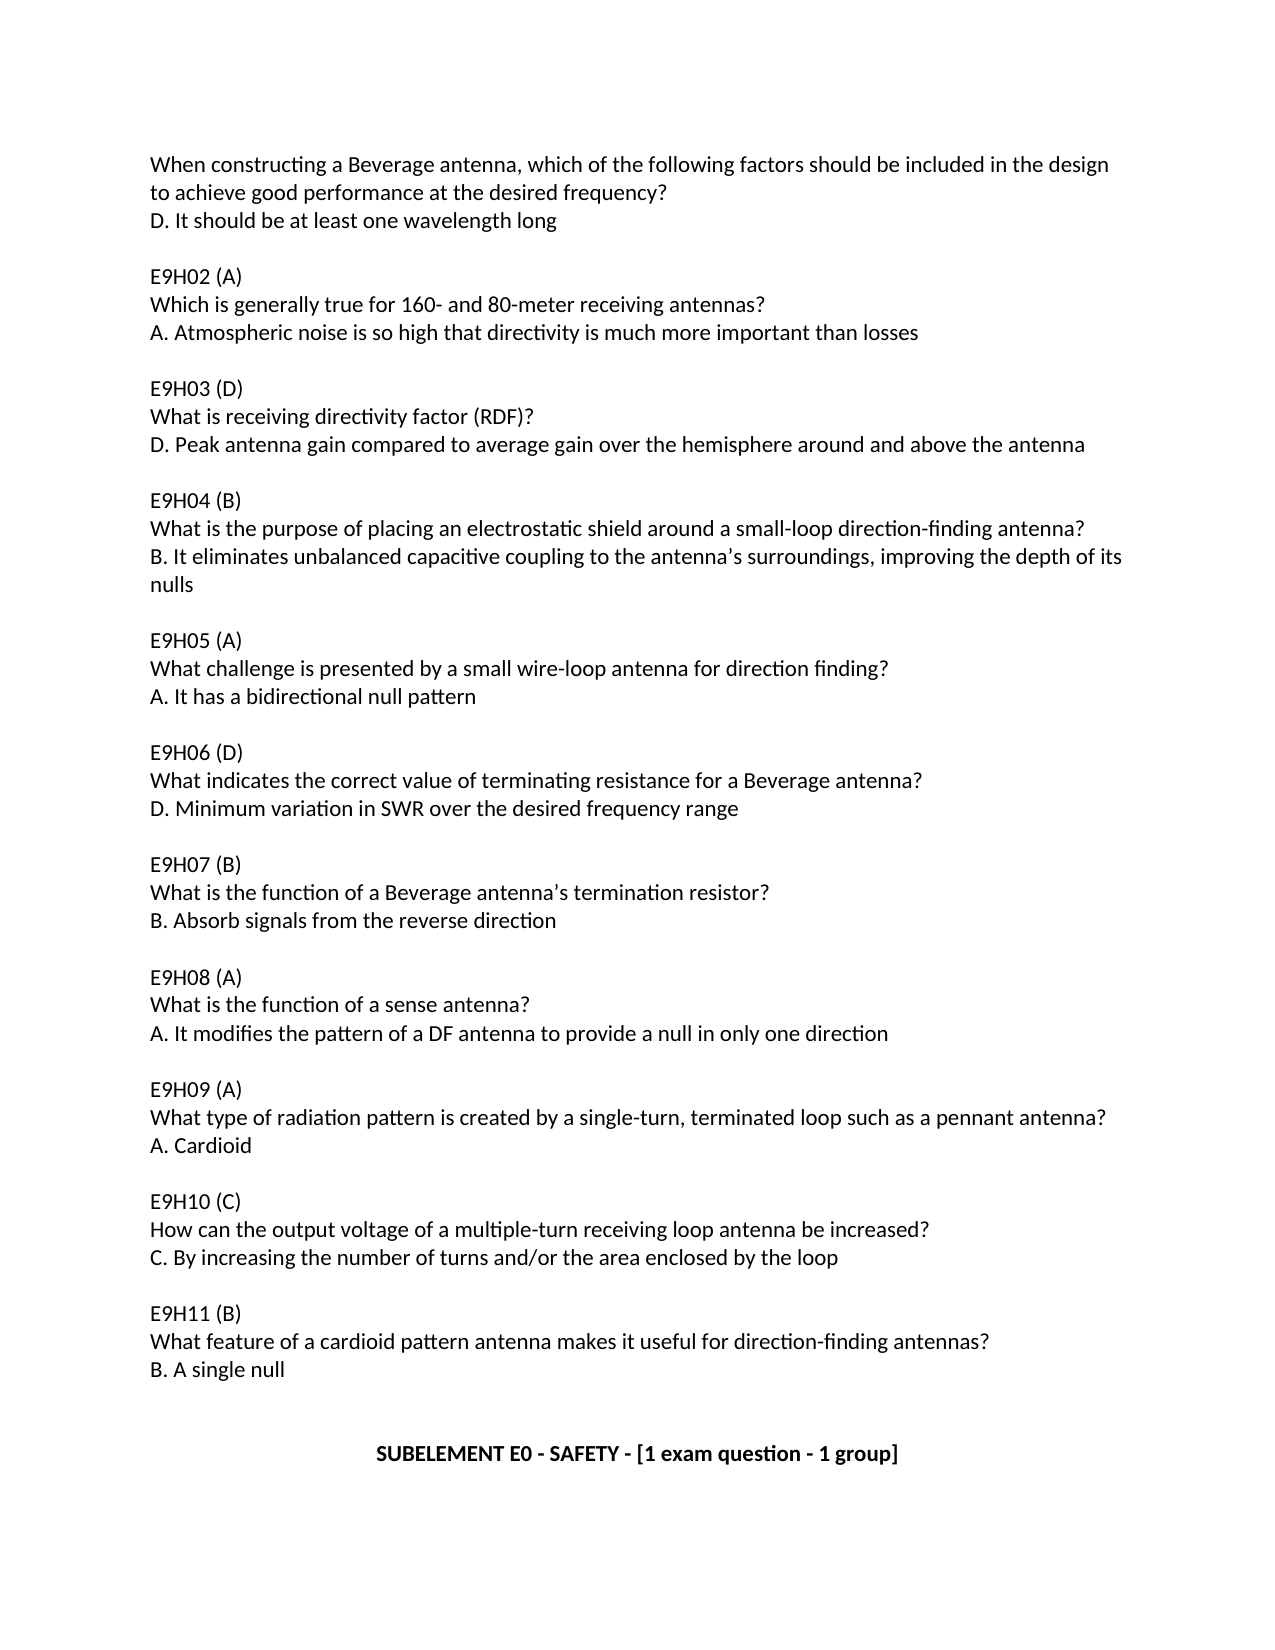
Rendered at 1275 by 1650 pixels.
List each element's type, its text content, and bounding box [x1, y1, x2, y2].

text E9H04 (B) [150, 486, 1125, 514]
text What type of radiation pattern is created by a single-turn, terminated loop such as a pennant antenna? [150, 1103, 1125, 1131]
text What is the function of a Beverage antenna’s termination resistor? [150, 878, 1125, 907]
text B. It eliminates unbalanced capacitive coupling to the antenna’s surroundings, improving the depth of its nulls [150, 542, 1125, 598]
text When constructing a Beverage antenna, which of the following factors should be included in the design to achieve good performance at the desired frequency? [150, 150, 1125, 206]
text What is the purpose of placing an electrostatic shield around a small-loop direction-finding antenna? [150, 514, 1125, 542]
text D. It should be at least one wavelength long [150, 206, 1125, 234]
text E9H06 (D) [150, 738, 1125, 766]
text What challenge is presented by a small wire-loop antenna for direction finding? [150, 654, 1125, 682]
text E9H08 (A) [150, 963, 1125, 991]
text E9H10 (C) [150, 1187, 1125, 1215]
text SUBELEMENT E0 - SAFETY - [1 exam question - 1 group] [150, 1439, 1125, 1467]
text D. Minimum variation in SWR over the desired frequency range [150, 794, 1125, 822]
text E9H07 (B) [150, 851, 1125, 878]
text A. It modifies the pattern of a DF antenna to provide a null in only one direction [150, 1019, 1125, 1047]
text A. Atmospheric noise is so high that directivity is much more important than losses [150, 318, 1125, 346]
text E9H11 (B) [150, 1299, 1125, 1327]
text E9H09 (A) [150, 1075, 1125, 1103]
text A. It has a bidirectional null pattern [150, 682, 1125, 710]
text E9H03 (D) [150, 374, 1125, 402]
text C. By increasing the number of turns and/or the area enclosed by the loop [150, 1243, 1125, 1271]
text What indicates the correct value of terminating resistance for a Beverage antenna? [150, 766, 1125, 794]
text B. A single null [150, 1355, 1125, 1383]
text What is receiving directivity factor (RDF)? [150, 402, 1125, 430]
text Which is generally true for 160- and 80-meter receiving antennas? [150, 290, 1125, 318]
text How can the output voltage of a multiple-turn receiving loop antenna be increased? [150, 1215, 1125, 1243]
text What feature of a cardioid pattern antenna makes it useful for direction-finding antennas? [150, 1327, 1125, 1355]
text A. Cardioid [150, 1131, 1125, 1159]
text What is the function of a sense antenna? [150, 991, 1125, 1019]
text E9H05 (A) [150, 626, 1125, 654]
text B. Absorb signals from the reverse direction [150, 907, 1125, 934]
text E9H02 (A) [150, 262, 1125, 290]
text D. Peak antenna gain compared to average gain over the hemisphere around and above the antenna [150, 430, 1125, 458]
